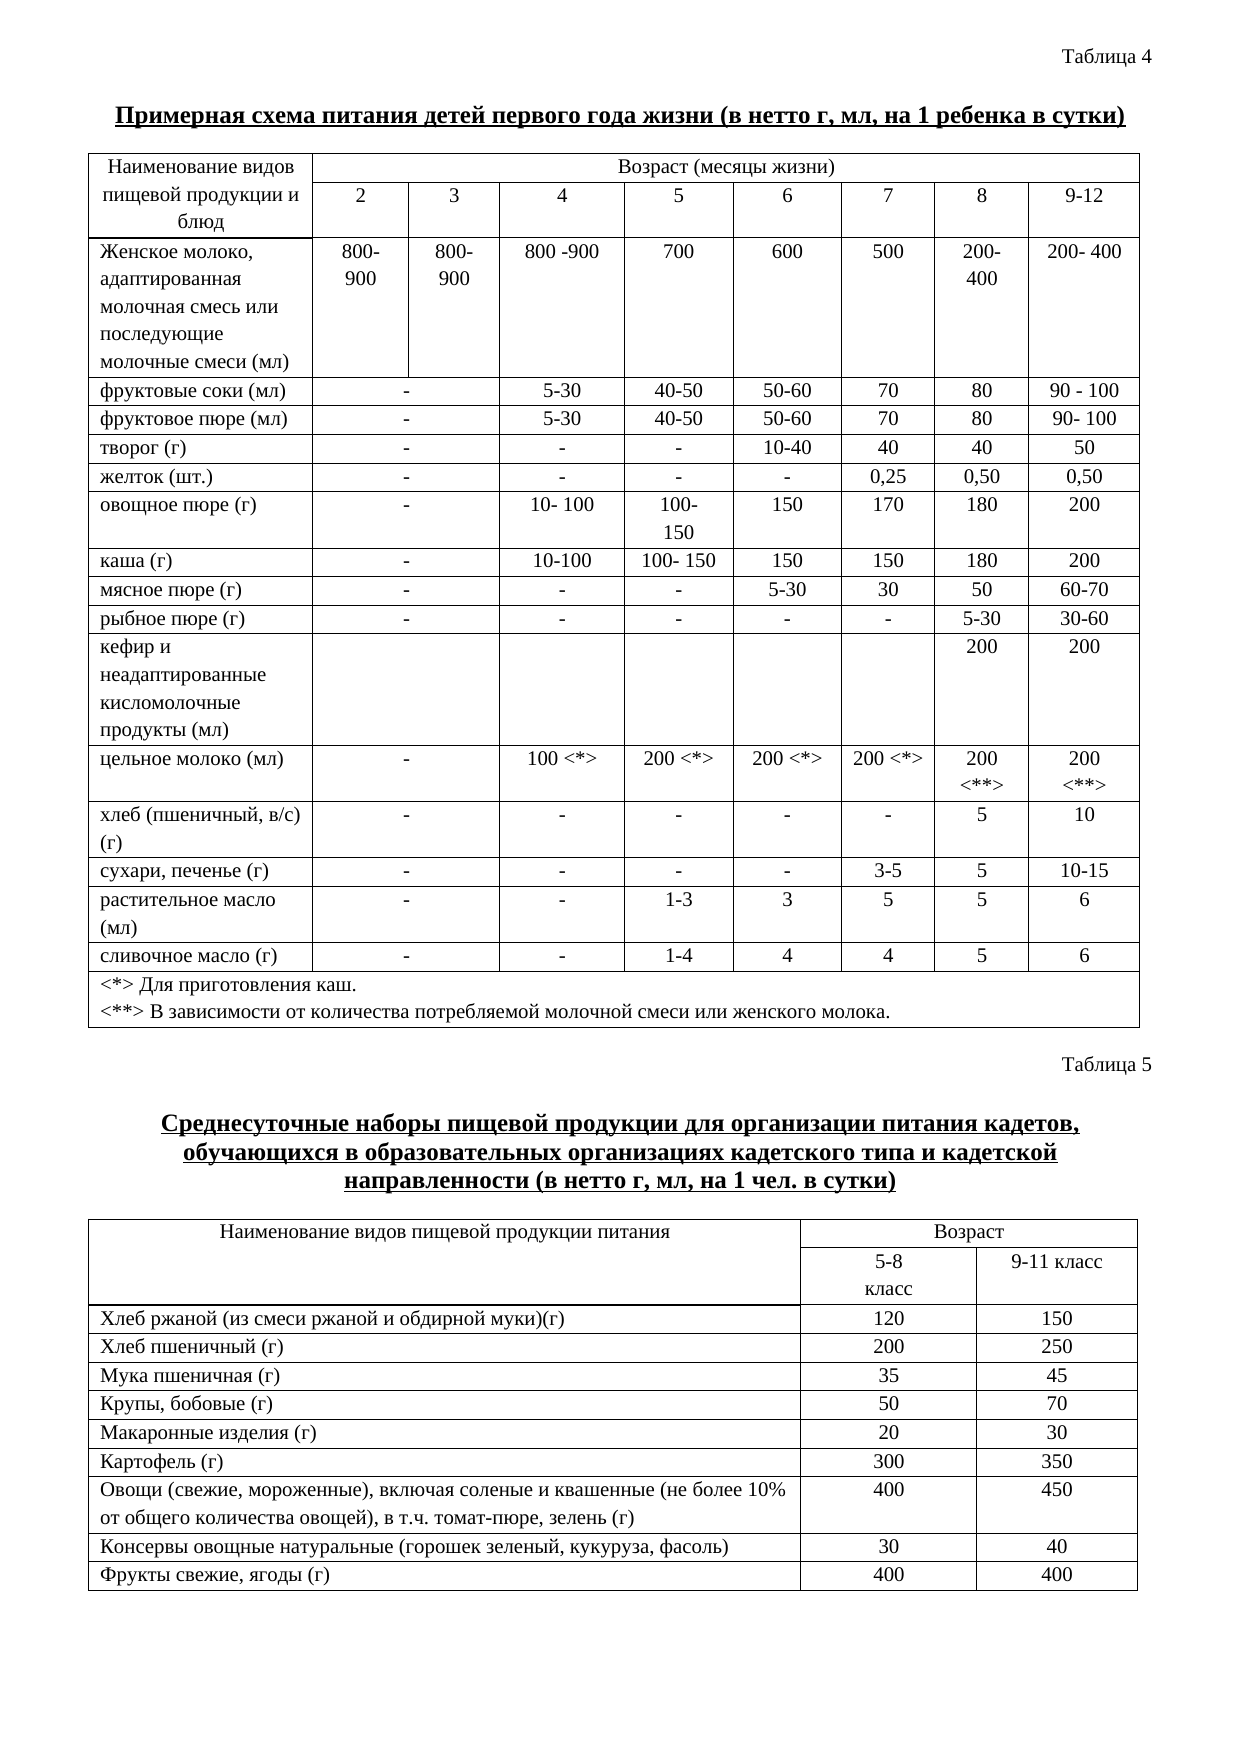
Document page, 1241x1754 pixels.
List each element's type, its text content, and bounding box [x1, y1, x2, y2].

table_cell - [625, 577, 733, 605]
table_cell - [313, 577, 499, 605]
table_cell - [313, 435, 499, 462]
table_cell Овощи (свежие, мороженные), включая соленые и квашенные (не более 10% от общего количества овощей), в т.ч. томат-пюре, зелень (г) [89, 1477, 800, 1532]
table_cell 5 [935, 802, 1028, 857]
table_cell 80 [935, 406, 1028, 434]
table_cell сухари, печенье (г) [89, 858, 312, 886]
table_cell 200 <**> [935, 746, 1028, 801]
table_cell 0,50 [935, 464, 1028, 491]
table_cell кефир и неадаптированные кисломолочные продукты (мл) [89, 634, 312, 745]
table_cell 180 [935, 549, 1028, 576]
table_cell - [625, 464, 733, 491]
table_cell 50 [1029, 435, 1139, 462]
table_cell - [842, 606, 934, 633]
subtitle Среднесуточные наборы пищевой продукции для организации питания кадетов, обучающихся в образовательных организациях кадетского типа и кадетской направленности (в нетто г, мл, на 1 чел. в сутки) [88, 1108, 1152, 1194]
table_cell - [734, 606, 841, 633]
table_cell 80 [935, 378, 1028, 405]
table_cell 6 [1029, 943, 1139, 971]
text Таблица 5 [88, 1052, 1152, 1076]
table_cell 450 [977, 1477, 1137, 1532]
table_cell Хлеб ржаной (из смеси ржаной и обдирной муки)(г) [89, 1306, 800, 1333]
table_cell - [313, 406, 499, 434]
table_cell 800- 900 [313, 238, 408, 377]
table_cell 5-30 [935, 606, 1028, 633]
table_cell Консервы овощные натуральные (горошек зеленый, кукуруза, фасоль) [89, 1534, 800, 1561]
table_header Наименование видов пищевой продукции питания [89, 1220, 800, 1304]
table_cell 10-40 [734, 435, 841, 462]
table_cell 120 [801, 1305, 976, 1333]
table_cell 10-15 [1029, 858, 1139, 886]
table_cell - [500, 887, 624, 942]
table_cell мясное пюре (г) [89, 577, 312, 605]
table_cell 10- 100 [500, 492, 624, 547]
table_cell 45 [977, 1363, 1137, 1390]
table_cell - [625, 606, 733, 633]
table_cell 200 <*> [625, 746, 733, 801]
table_cell 4 [842, 943, 934, 971]
table_cell Фрукты свежие, ягоды (г) [89, 1562, 800, 1590]
table_cell 3-5 [842, 858, 934, 886]
table_cell - [500, 943, 624, 971]
table_cell цельное молоко (мл) [89, 746, 312, 801]
table_cell - [313, 492, 499, 547]
table_cell 350 [977, 1449, 1137, 1476]
table_header Возраст (месяцы жизни) [313, 154, 1139, 182]
table_cell овощное пюре (г) [89, 492, 312, 547]
table_cell 5-8 класс [801, 1248, 976, 1304]
table_cell 100- 150 [625, 492, 733, 547]
subtitle Примерная схема питания детей первого года жизни (в нетто г, мл, на 1 ребенка в сутки) [88, 100, 1152, 129]
table_cell Крупы, бобовые (г) [89, 1391, 800, 1419]
table_cell хлеб (пшеничный, в/с) (г) [89, 802, 312, 857]
table_cell 170 [842, 492, 934, 547]
table_cell 40 [935, 435, 1028, 462]
table_cell Картофель (г) [89, 1449, 800, 1476]
table_cell 9-11 класс [977, 1248, 1137, 1304]
table_cell 30 [842, 577, 934, 605]
table_cell 8 [935, 183, 1028, 237]
table_cell - [500, 802, 624, 857]
table_cell 200 <**> [1029, 746, 1139, 801]
table_cell 1-3 [625, 887, 733, 942]
table_cell - [313, 378, 499, 405]
table_cell Макаронные изделия (г) [89, 1420, 800, 1448]
table_cell - [313, 549, 499, 576]
table_cell 500 [842, 238, 934, 377]
table_cell фруктовое пюре (мл) [89, 406, 312, 434]
table_cell 30-60 [1029, 606, 1139, 633]
table_cell - [625, 435, 733, 462]
table_cell - [313, 606, 499, 633]
table_cell - [313, 464, 499, 491]
table_cell 700 [625, 238, 733, 377]
table_header Наименование видов пищевой продукции и блюд [89, 154, 312, 237]
table_cell 70 [842, 378, 934, 405]
table_cell 7 [842, 183, 934, 237]
table_cell 10 [1029, 802, 1139, 857]
table_cell - [500, 606, 624, 633]
table_cell 50 [801, 1391, 976, 1419]
table_cell - [313, 746, 499, 801]
table_cell 5 [935, 858, 1028, 886]
table_cell 200- 400 [935, 238, 1028, 377]
table_cell Мука пшеничная (г) [89, 1363, 800, 1390]
table_cell - [313, 943, 499, 971]
table_cell 9-12 [1029, 183, 1139, 237]
table_cell 50 [935, 577, 1028, 605]
table_cell 50-60 [734, 406, 841, 434]
table_cell 200 [1029, 549, 1139, 576]
table_cell 800 -900 [500, 238, 624, 377]
table_cell - [313, 887, 499, 942]
table_cell <*> Для приготовления каш. <**> В зависимости от количества потребляемой молочной смеси или женского молока. [89, 972, 1139, 1027]
table_cell 200 [1029, 492, 1139, 547]
table_cell 40-50 [625, 378, 733, 405]
table_cell 5-30 [500, 406, 624, 434]
table_cell Хлеб пшеничный (г) [89, 1334, 800, 1362]
table_cell 150 [734, 549, 841, 576]
table_cell 150 [842, 549, 934, 576]
table_cell 90 - 100 [1029, 378, 1139, 405]
table_cell 5 [842, 887, 934, 942]
table_cell 400 [801, 1477, 976, 1532]
table_cell - [500, 858, 624, 886]
table_cell 100 <*> [500, 746, 624, 801]
table_cell 200 [1029, 634, 1139, 745]
table_cell - [500, 577, 624, 605]
table_cell 35 [801, 1363, 976, 1390]
table_cell 250 [977, 1334, 1137, 1362]
text Таблица 4 [88, 44, 1152, 68]
table_cell 5-30 [500, 378, 624, 405]
table_cell творог (г) [89, 435, 312, 462]
table_cell 200 <*> [734, 746, 841, 801]
table_cell рыбное пюре (г) [89, 606, 312, 633]
table_cell 200 [935, 634, 1028, 745]
table_cell 6 [734, 183, 841, 237]
table_cell 300 [801, 1449, 976, 1476]
table_cell - [734, 858, 841, 886]
table_cell 40 [977, 1534, 1137, 1561]
table_cell 20 [801, 1420, 976, 1448]
table_cell [734, 634, 841, 745]
table_cell 5 [935, 943, 1028, 971]
table_cell 0,25 [842, 464, 934, 491]
table_cell [313, 634, 499, 745]
table_cell 200 [801, 1334, 976, 1362]
table_cell 70 [977, 1391, 1137, 1419]
table_cell 5 [935, 887, 1028, 942]
table_cell 3 [734, 887, 841, 942]
table_cell 3 [409, 183, 499, 237]
table_cell 4 [500, 183, 624, 237]
table_cell 150 [734, 492, 841, 547]
table_cell 2 [313, 183, 408, 237]
table_cell [625, 634, 733, 745]
table_cell 40-50 [625, 406, 733, 434]
table_cell 1-4 [625, 943, 733, 971]
table_cell 40 [842, 435, 934, 462]
table_cell 180 [935, 492, 1028, 547]
table_cell 400 [977, 1562, 1137, 1590]
table_cell - [313, 858, 499, 886]
table_cell растительное масло (мл) [89, 887, 312, 942]
table_cell - [842, 802, 934, 857]
table_cell - [734, 464, 841, 491]
table_cell 800- 900 [409, 238, 499, 377]
table_cell [842, 634, 934, 745]
table_cell - [625, 858, 733, 886]
table_cell 70 [842, 406, 934, 434]
table_cell 600 [734, 238, 841, 377]
table_cell - [500, 435, 624, 462]
table_cell фруктовые соки (мл) [89, 378, 312, 405]
table_cell 200- 400 [1029, 238, 1139, 377]
table_cell 200 <*> [842, 746, 934, 801]
table_cell 0,50 [1029, 464, 1139, 491]
table_cell 50-60 [734, 378, 841, 405]
table_cell 150 [977, 1305, 1137, 1333]
table_header Возраст [801, 1220, 1137, 1247]
table_cell 4 [734, 943, 841, 971]
table_cell 5 [625, 183, 733, 237]
table_cell 30 [801, 1534, 976, 1561]
table_cell 6 [1029, 887, 1139, 942]
table_cell - [500, 464, 624, 491]
table_cell [500, 634, 624, 745]
table_cell - [734, 802, 841, 857]
table_cell 30 [977, 1420, 1137, 1448]
table_cell - [313, 802, 499, 857]
table_cell 5-30 [734, 577, 841, 605]
table_cell желток (шт.) [89, 464, 312, 491]
table_cell - [625, 802, 733, 857]
table_cell Женское молоко, адаптированная молочная смесь или последующие молочные смеси (мл) [89, 239, 312, 377]
table_cell 90- 100 [1029, 406, 1139, 434]
table_cell каша (г) [89, 549, 312, 576]
table_cell 10-100 [500, 549, 624, 576]
table_cell сливочное масло (г) [89, 943, 312, 971]
table_cell 100- 150 [625, 549, 733, 576]
table_cell 60-70 [1029, 577, 1139, 605]
table_cell 400 [801, 1562, 976, 1590]
